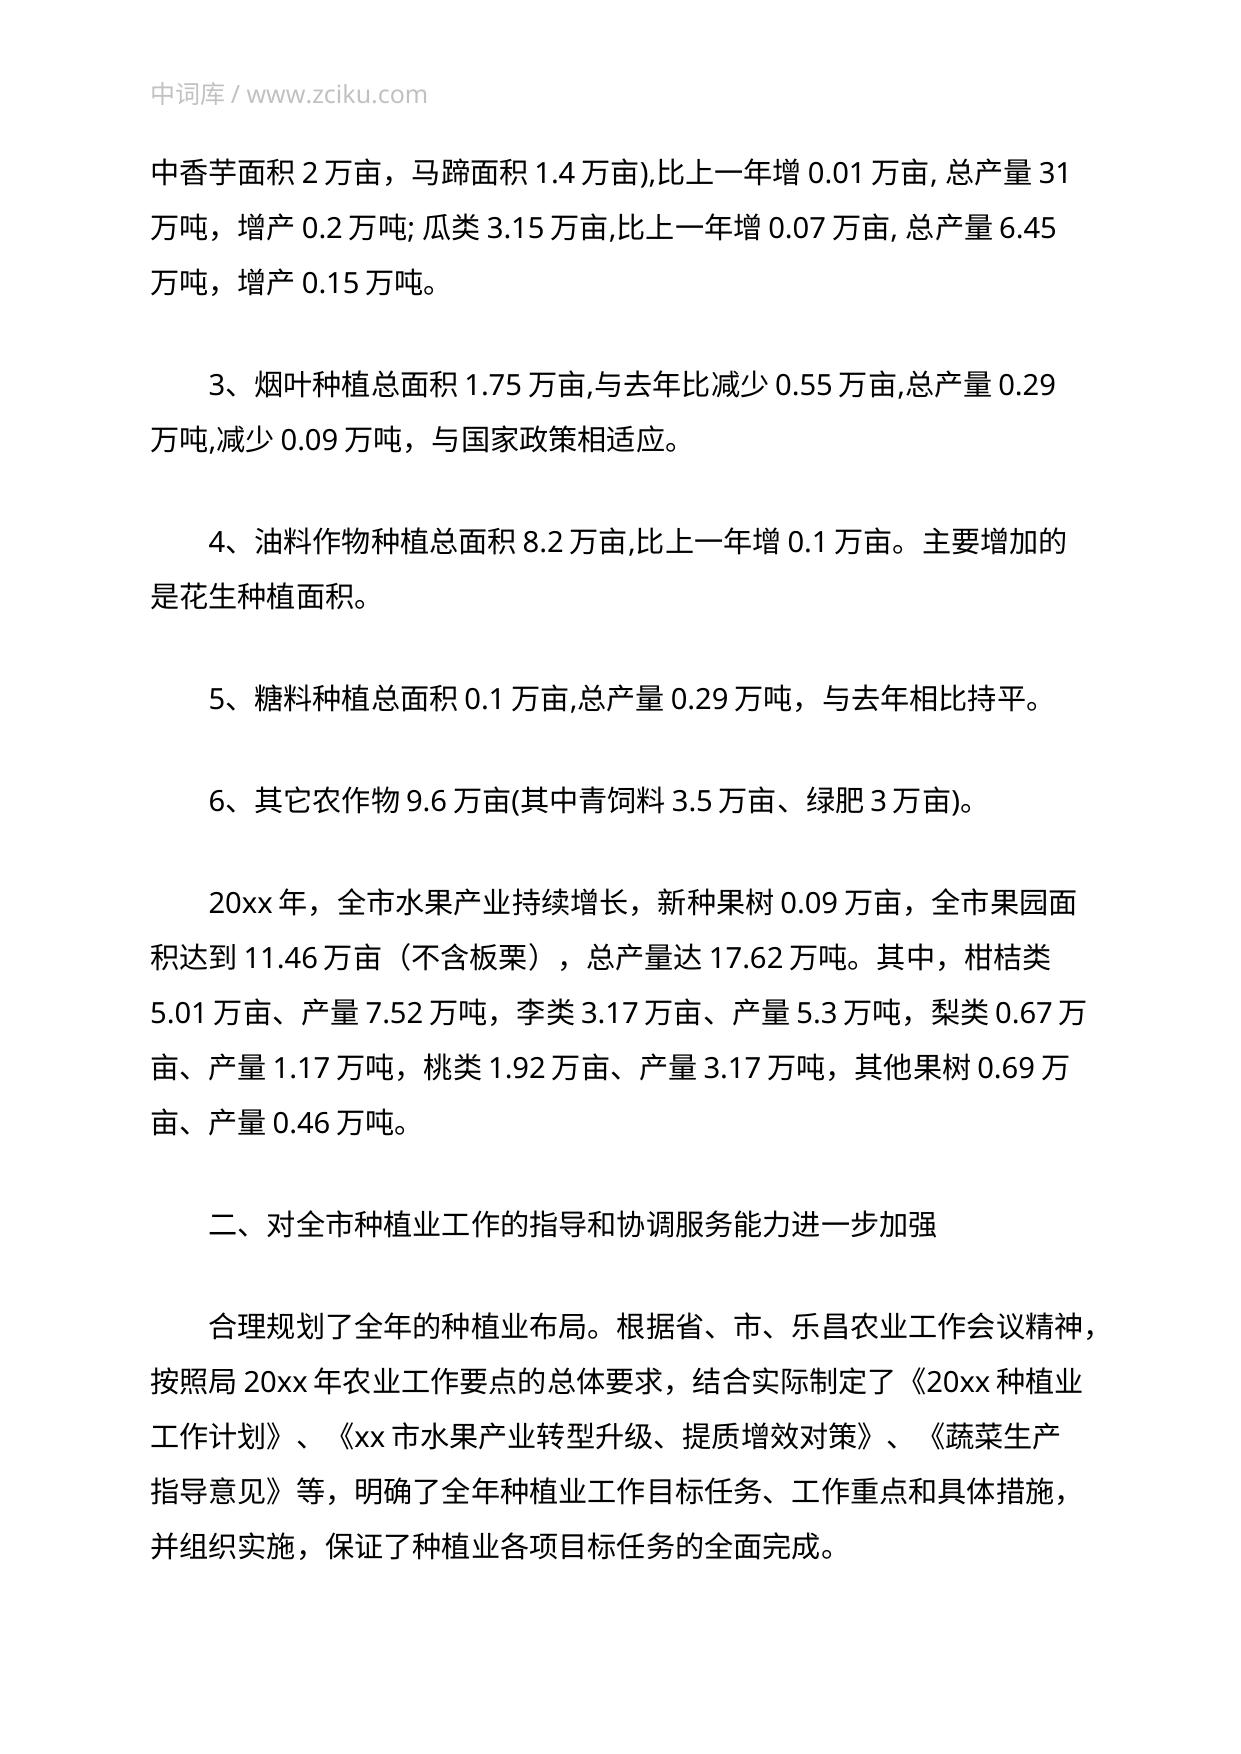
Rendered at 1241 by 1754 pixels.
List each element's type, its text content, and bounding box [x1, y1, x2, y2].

text 20xx年，全市水果产业持续增长，新种果树0.09万亩，全市果园面积达到11.46万亩（不含板栗），总产量达17.62万吨。其中，柑桔类5.01万亩、产量7.52万吨，李类3.17万亩、产量5.3万吨，梨类0.67万亩、产量1.17万吨，桃类1.92万亩、产量3.17万吨，其他果树0.69万亩、产量0.46万吨。 [150, 880, 1090, 1142]
text 5、糖料种植总面积0.1万亩,总产量0.29万吨，与去年相比持平。 [150, 676, 1090, 718]
text 二、对全市种植业工作的指导和协调服务能力进一步加强 [150, 1202, 1090, 1244]
text 合理规划了全年的种植业布局。根据省、市、乐昌农业工作会议精神，按照局20xx年农业工作要点的总体要求，结合实际制定了《20xx种植业工作计划》、《xx市水果产业转型升级、提质增效对策》、《蔬菜生产指导意见》等，明确了全年种植业工作目标任务、工作重点和具体措施，并组织实施，保证了种植业各项目标任务的全面完成。 [150, 1303, 1090, 1566]
text 6、其它农作物9.6万亩(其中青饲料3.5万亩、绿肥3万亩)。 [150, 778, 1090, 820]
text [150, 150, 1090, 302]
text 4、油料作物种植总面积8.2万亩,比上一年增0.1万亩。主要增加的是花生种植面积。 [150, 519, 1090, 616]
text 3、烟叶种植总面积1.75万亩,与去年比减少0.55万亩,总产量0.29万吨,减少0.09万吨，与国家政策相适应。 [150, 362, 1090, 459]
